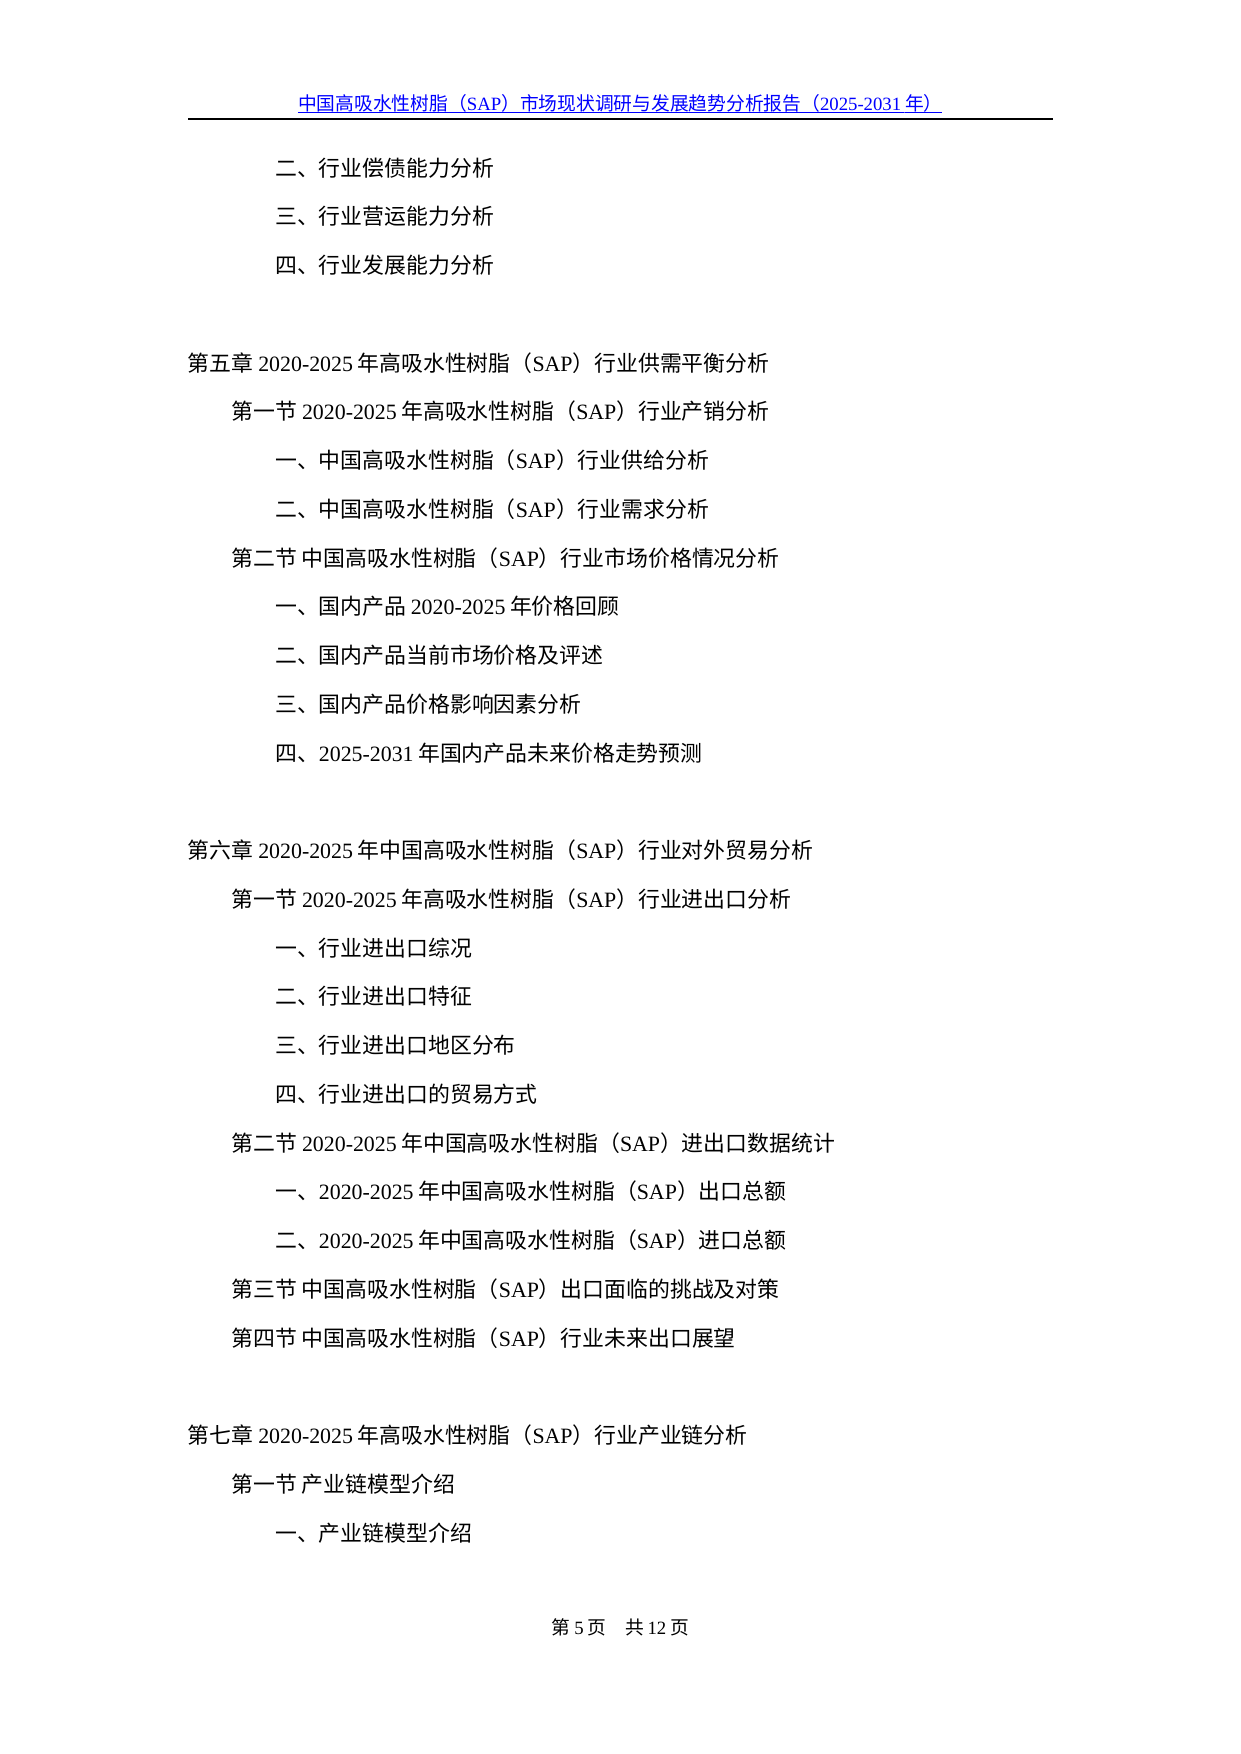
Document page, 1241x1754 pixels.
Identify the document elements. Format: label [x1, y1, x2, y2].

text [187, 150, 1053, 1548]
